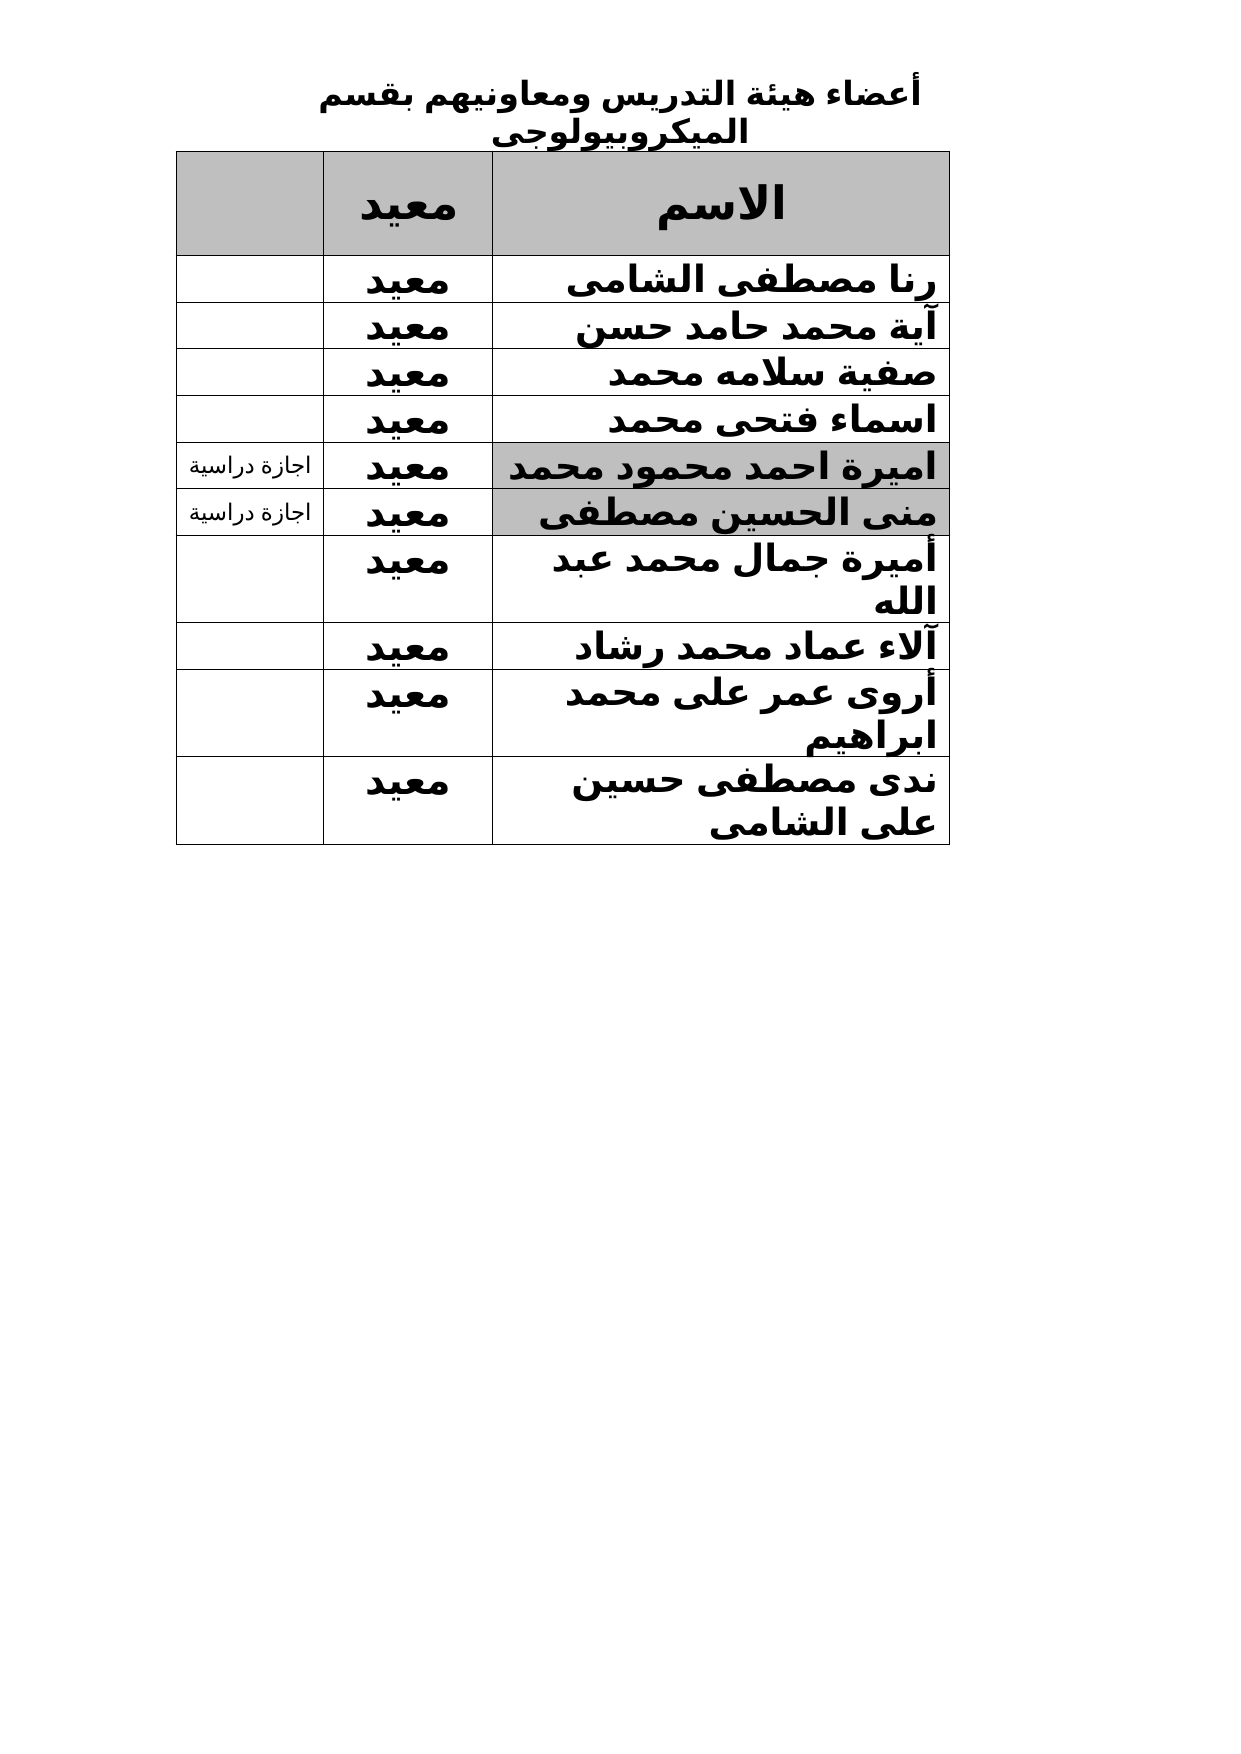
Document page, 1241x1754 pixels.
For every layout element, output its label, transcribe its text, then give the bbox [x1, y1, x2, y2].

table_cell [177, 757, 323, 843]
table_cell معيد [324, 443, 492, 488]
table_cell اجازة دراسية [177, 489, 323, 535]
table_cell اميرة احمد محمود محمد [493, 443, 949, 488]
table_cell معيد [324, 670, 492, 756]
table_cell معيد [324, 349, 492, 395]
table_cell معيد [324, 623, 492, 669]
table_cell اجازة دراسية [177, 443, 323, 488]
table_cell صفية سلامه محمد [493, 349, 949, 395]
table_cell منى الحسين مصطفى [493, 489, 949, 535]
table_cell معيد [324, 757, 492, 843]
table_cell اسماء فتحى محمد [493, 396, 949, 442]
table_cell معيد [324, 489, 492, 535]
table_cell معيد [324, 396, 492, 442]
table_cell [177, 349, 323, 395]
table_cell [177, 623, 323, 669]
table_cell [177, 670, 323, 756]
table_cell أميرة جمال محمد عبد الله [493, 536, 949, 622]
table_cell [177, 303, 323, 348]
table_cell آلاء عماد محمد رشاد [493, 623, 949, 669]
table_cell معيد [324, 256, 492, 302]
table_cell رنا مصطفى الشامى [493, 256, 949, 302]
table_header الاسم [493, 152, 949, 255]
table_cell [177, 536, 323, 622]
table_cell معيد [324, 536, 492, 622]
table_cell [177, 256, 323, 302]
table_cell أروى عمر على محمد ابراهيم [493, 670, 949, 756]
table_header معيد [324, 152, 492, 255]
table_cell معيد [324, 303, 492, 348]
table_cell [177, 396, 323, 442]
table_cell ندى مصطفى حسين على الشامى [493, 757, 949, 843]
table_header [177, 152, 323, 255]
table_cell آية محمد حامد حسن [493, 303, 949, 348]
